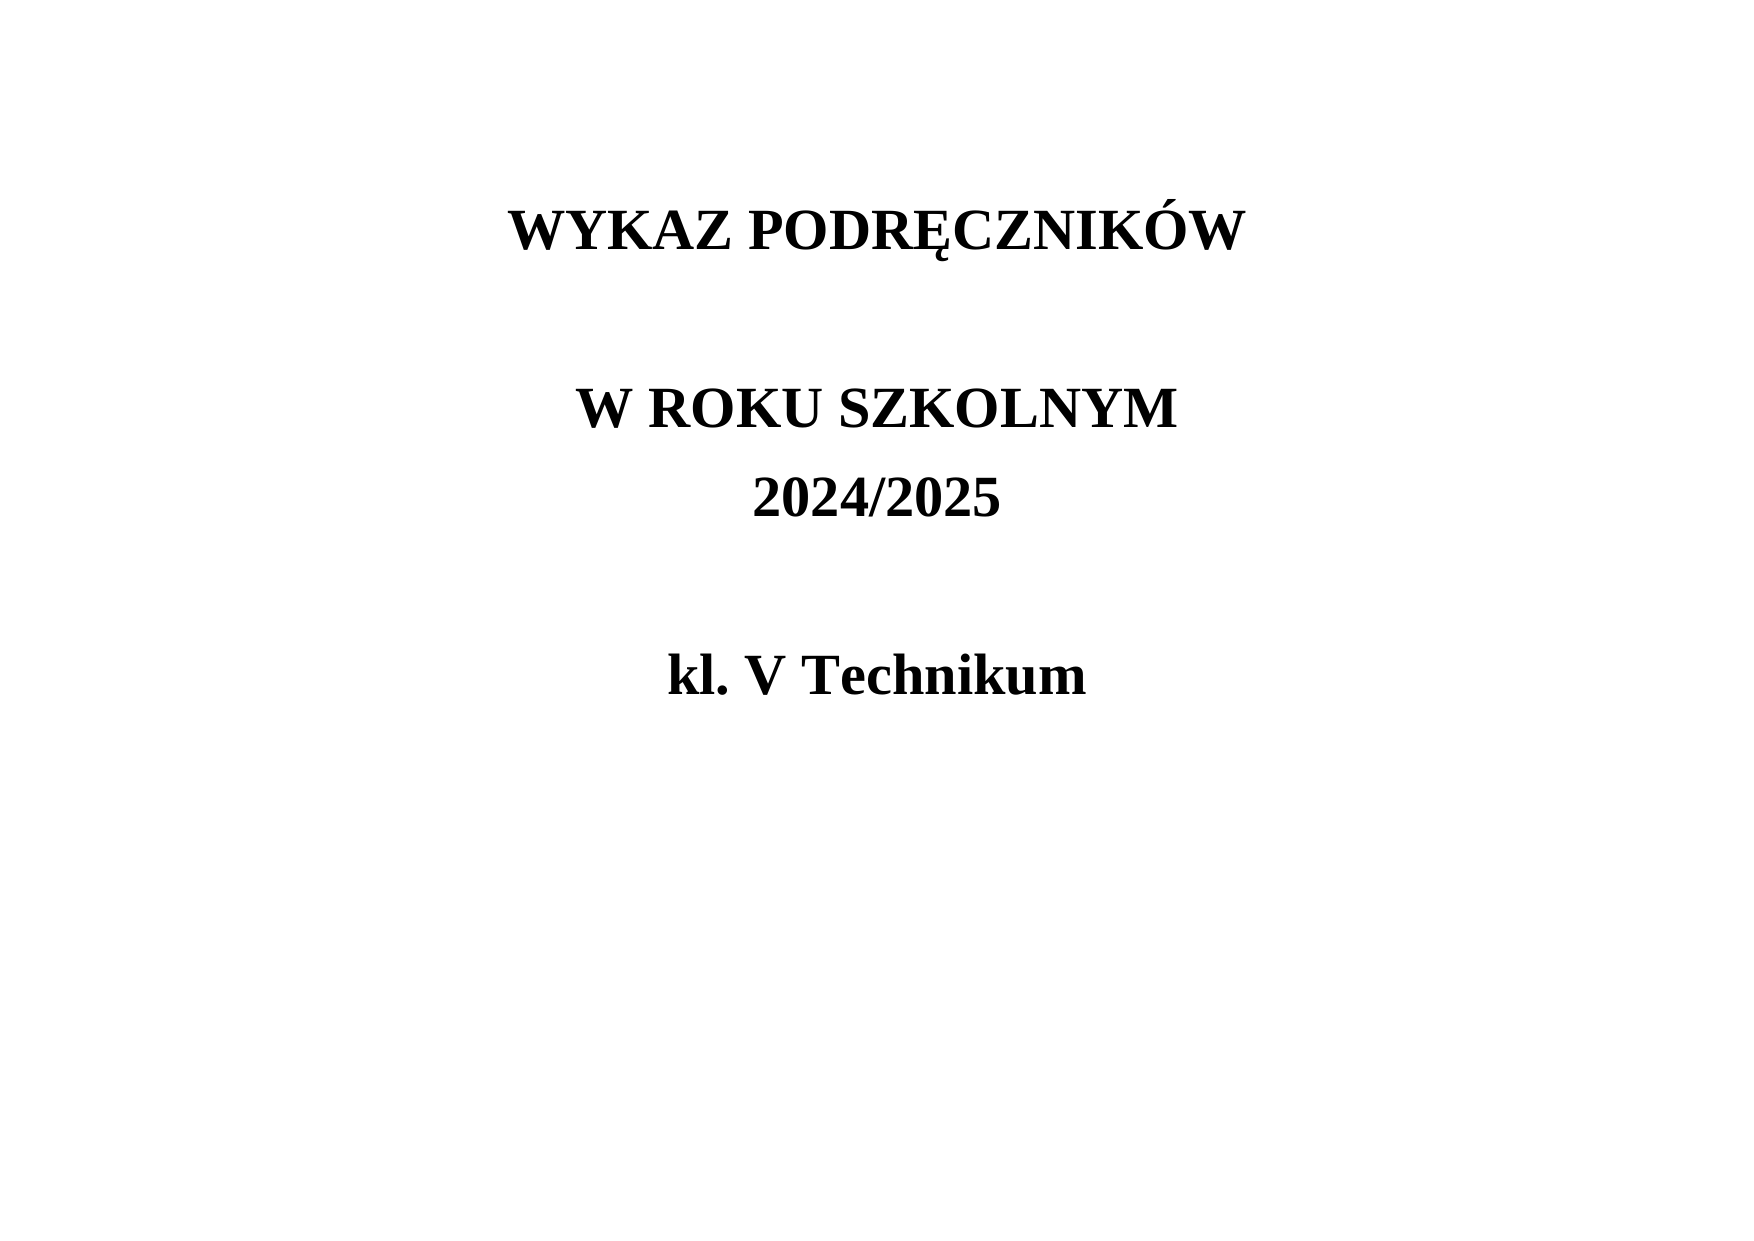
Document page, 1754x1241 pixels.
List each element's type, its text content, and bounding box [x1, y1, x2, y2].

text WYKAZ PODRĘCZNIKÓW [148, 195, 1606, 262]
text kl. V Technikum [148, 640, 1606, 707]
text W ROKU SZKOLNYM [148, 373, 1606, 440]
text 2024/2025 [148, 462, 1606, 529]
